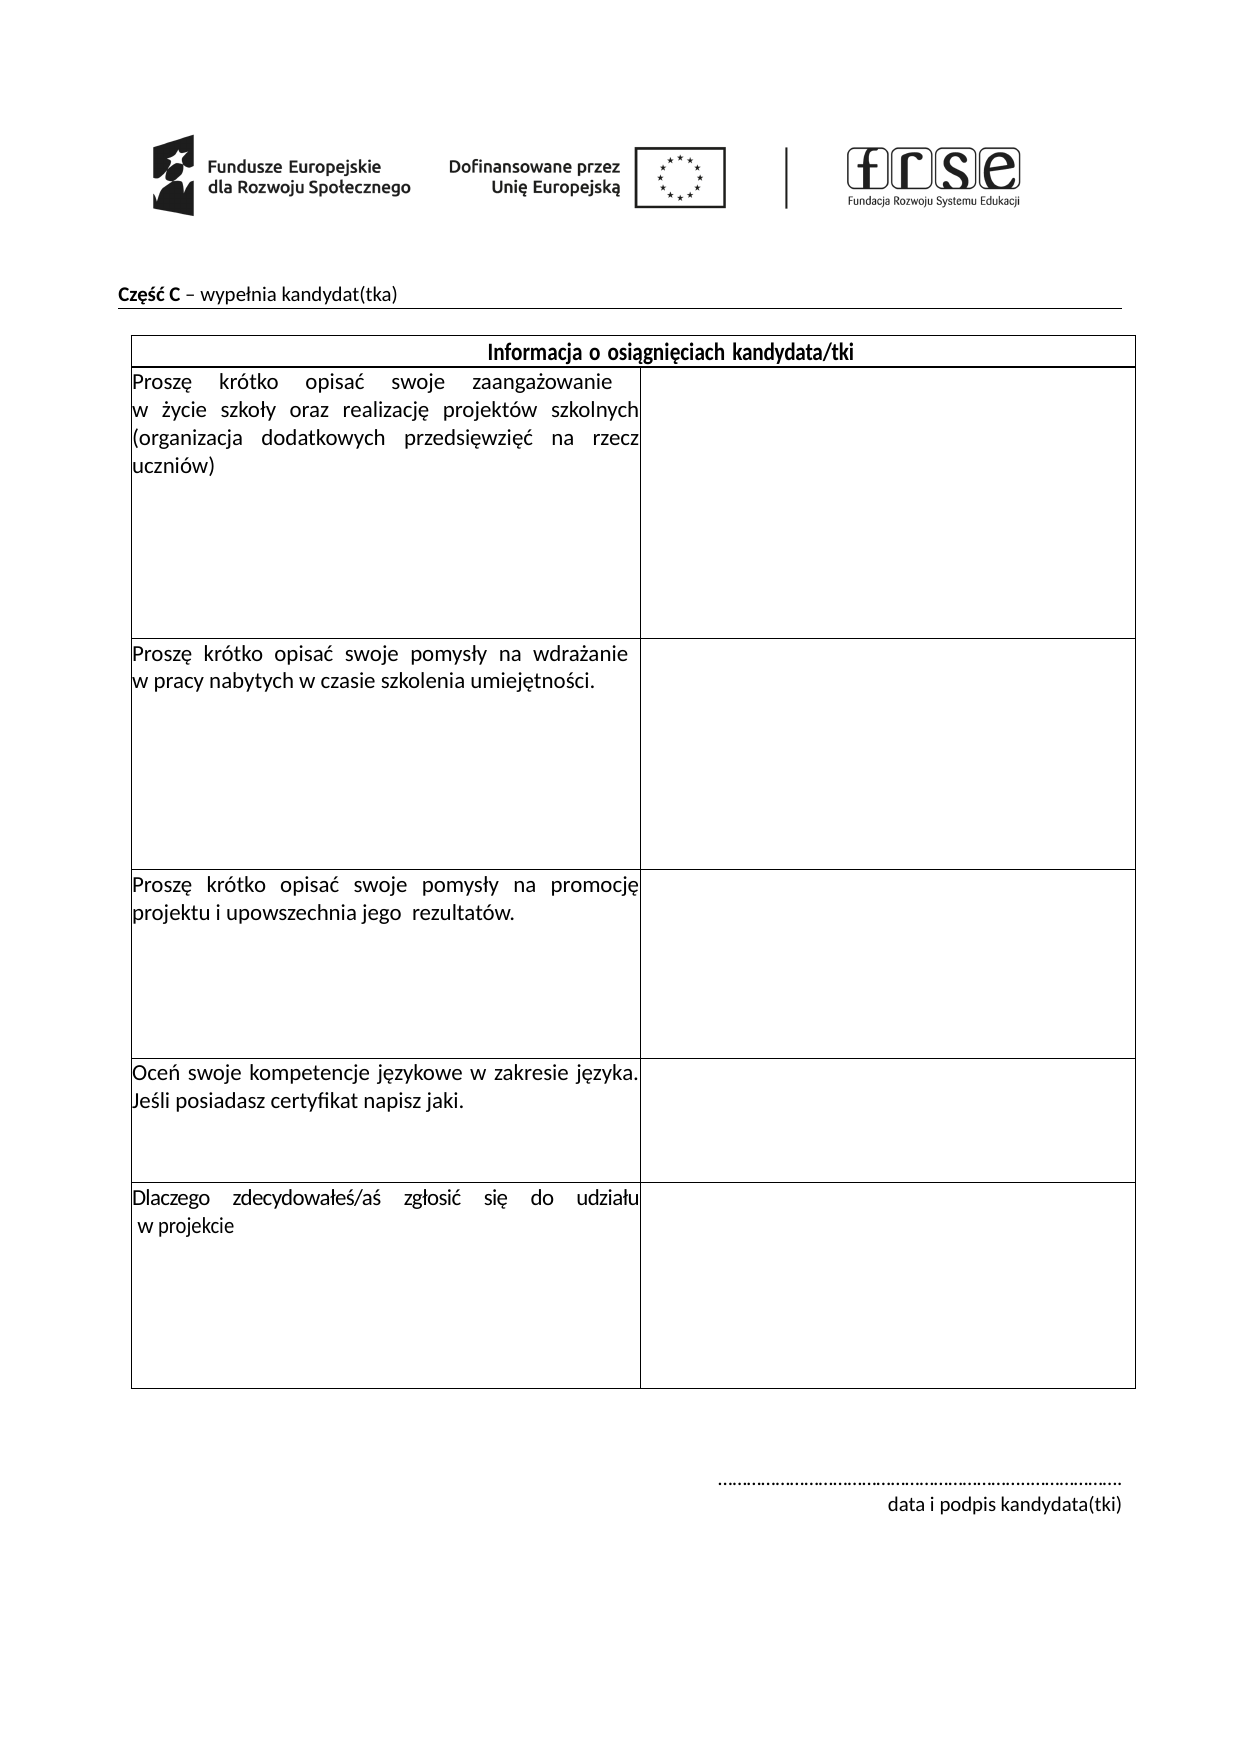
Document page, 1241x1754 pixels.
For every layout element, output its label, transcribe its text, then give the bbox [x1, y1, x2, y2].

table_cell Proszę krótko opisać swoje zaangażowanie w życie szkoły oraz realizację projektów szkolnych (organizacja dodatkowych przedsięwzięć na rzecz uczniów) [132, 368, 640, 638]
table_cell [641, 870, 1135, 1057]
table_cell Proszę krótko opisać swoje pomysły na promocję projektu i upowszechnia jego rezultatów. [132, 870, 640, 1057]
text Część C – wypełnia kandydat(tka) [118, 281, 1122, 308]
text ………………………………………………………..………………. [118, 1466, 1122, 1491]
table_cell [641, 639, 1135, 869]
table_cell Dlaczego zdecydowałeś/aś zgłosić się do udziału w projekcie [132, 1183, 640, 1388]
table_cell Proszę krótko opisać swoje pomysły na wdrażanie w pracy nabytych w czasie szkolenia umiejętności. [132, 639, 640, 869]
table_cell [641, 368, 1135, 638]
table_header Informacja o osiągnięciach kandydata/tki [132, 336, 1135, 366]
table_cell [641, 1183, 1135, 1388]
table_cell Oceń swoje kompetencje językowe w zakresie języka. Jeśli posiadasz certyfikat napisz jaki. [132, 1059, 640, 1182]
text data i podpis kandydata(tki) [118, 1491, 1122, 1516]
table_cell [641, 1059, 1135, 1182]
picture [118, 118, 1064, 234]
